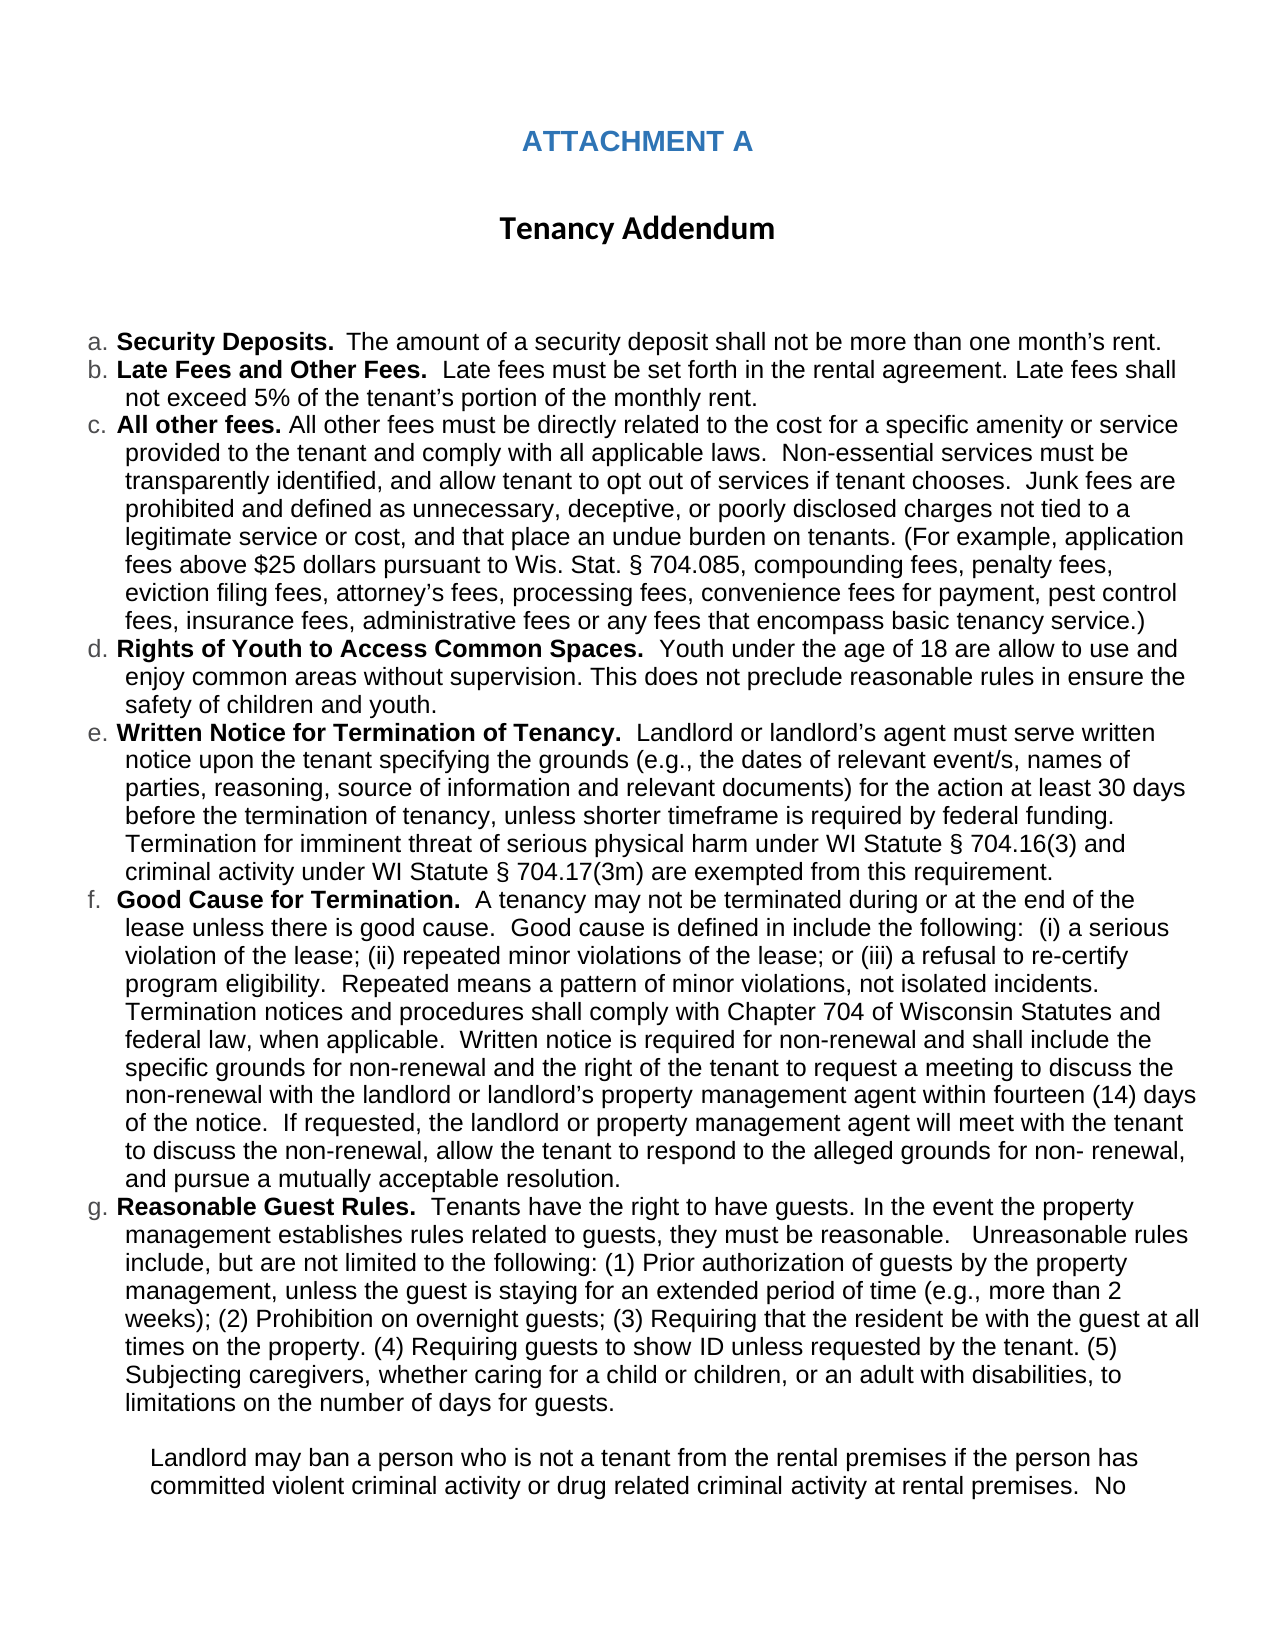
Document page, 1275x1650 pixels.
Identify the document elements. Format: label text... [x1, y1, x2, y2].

list Security Deposits. The amount of a security deposit shall not be more than one month’s rent. [87, 328, 1200, 356]
list Late Fees and Other Fees. Late fees must be set forth in the rental agreement. Late fees shall not exceed 5% of the tenant’s portion of the monthly rent. [87, 356, 1200, 412]
list Rights of Youth to Access Common Spaces. Youth under the age of 18 are allow to use and enjoy common areas without supervision. This does not preclude reasonable rules in ensure the safety of children and youth. [87, 635, 1200, 719]
list All other fees. All other fees must be directly related to the cost for a specific amenity or service provided to the tenant and comply with all applicable laws. Non-essential services must be transparently identified, and allow tenant to opt out of services if tenant chooses. Junk fees are prohibited and defined as unnecessary, deceptive, or poorly disclosed charges not tied to a legitimate service or cost, and that place an undue burden on tenants. (For example, application fees above $25 dollars pursuant to Wis. Stat. § 704.085, compounding fees, penalty fees, eviction filing fees, attorney’s fees, processing fees, convenience fees for payment, pest control fees, insurance fees, administrative fees or any fees that encompass basic tenancy service.) [87, 412, 1200, 635]
list Reasonable Guest Rules. Tenants have the right to have guests. In the event the property management establishes rules related to guests, they must be reasonable. Unreasonable rules include, but are not limited to the following: (1) Prior authorization of guests by the property management, unless the guest is staying for an extended period of time (e.g., more than 2 weeks); (2) Prohibition on overnight guests; (3) Requiring that the resident be with the guest at all times on the property. (4) Requiring guests to show ID unless requested by the tenant. (5) Subjecting caregivers, whether caring for a child or children, or an adult with disabilities, to limitations on the number of days for guests. [87, 1193, 1200, 1417]
list Good Cause for Termination. A tenancy may not be terminated during or at the end of the lease unless there is good cause. Good cause is defined in include the following: (i) a serious violation of the lease; (ii) repeated minor violations of the lease; or (iii) a refusal to re-certify program eligibility. Repeated means a pattern of minor violations, not isolated incidents. Termination notices and procedures shall comply with Chapter 704 of Wisconsin Statutes and federal law, when applicable. Written notice is required for non-renewal and shall include the specific grounds for non-renewal and the right of the tenant to request a meeting to discuss the non-renewal with the landlord or landlord’s property management agent within fourteen (14) days of the notice. If requested, the landlord or property management agent will meet with the tenant to discuss the non-renewal, allow the tenant to respond to the alleged grounds for non- renewal, and pursue a mutually acceptable resolution. [87, 886, 1200, 1193]
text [150, 1444, 1200, 1500]
text Tenancy Addendum [75, 207, 1200, 247]
subtitle ATTACHMENT A [75, 124, 1200, 157]
list Written Notice for Termination of Tenancy. Landlord or landlord’s agent must serve written notice upon the tenant specifying the grounds (e.g., the dates of relevant event/s, names of parties, reasoning, source of information and relevant documents) for the action at least 30 days before the termination of tenancy, unless shorter timeframe is required by federal funding. Termination for imminent threat of serious physical harm under WI Statute § 704.16(3) and criminal activity under WI Statute § 704.17(3m) are exempted from this requirement. [87, 719, 1200, 886]
